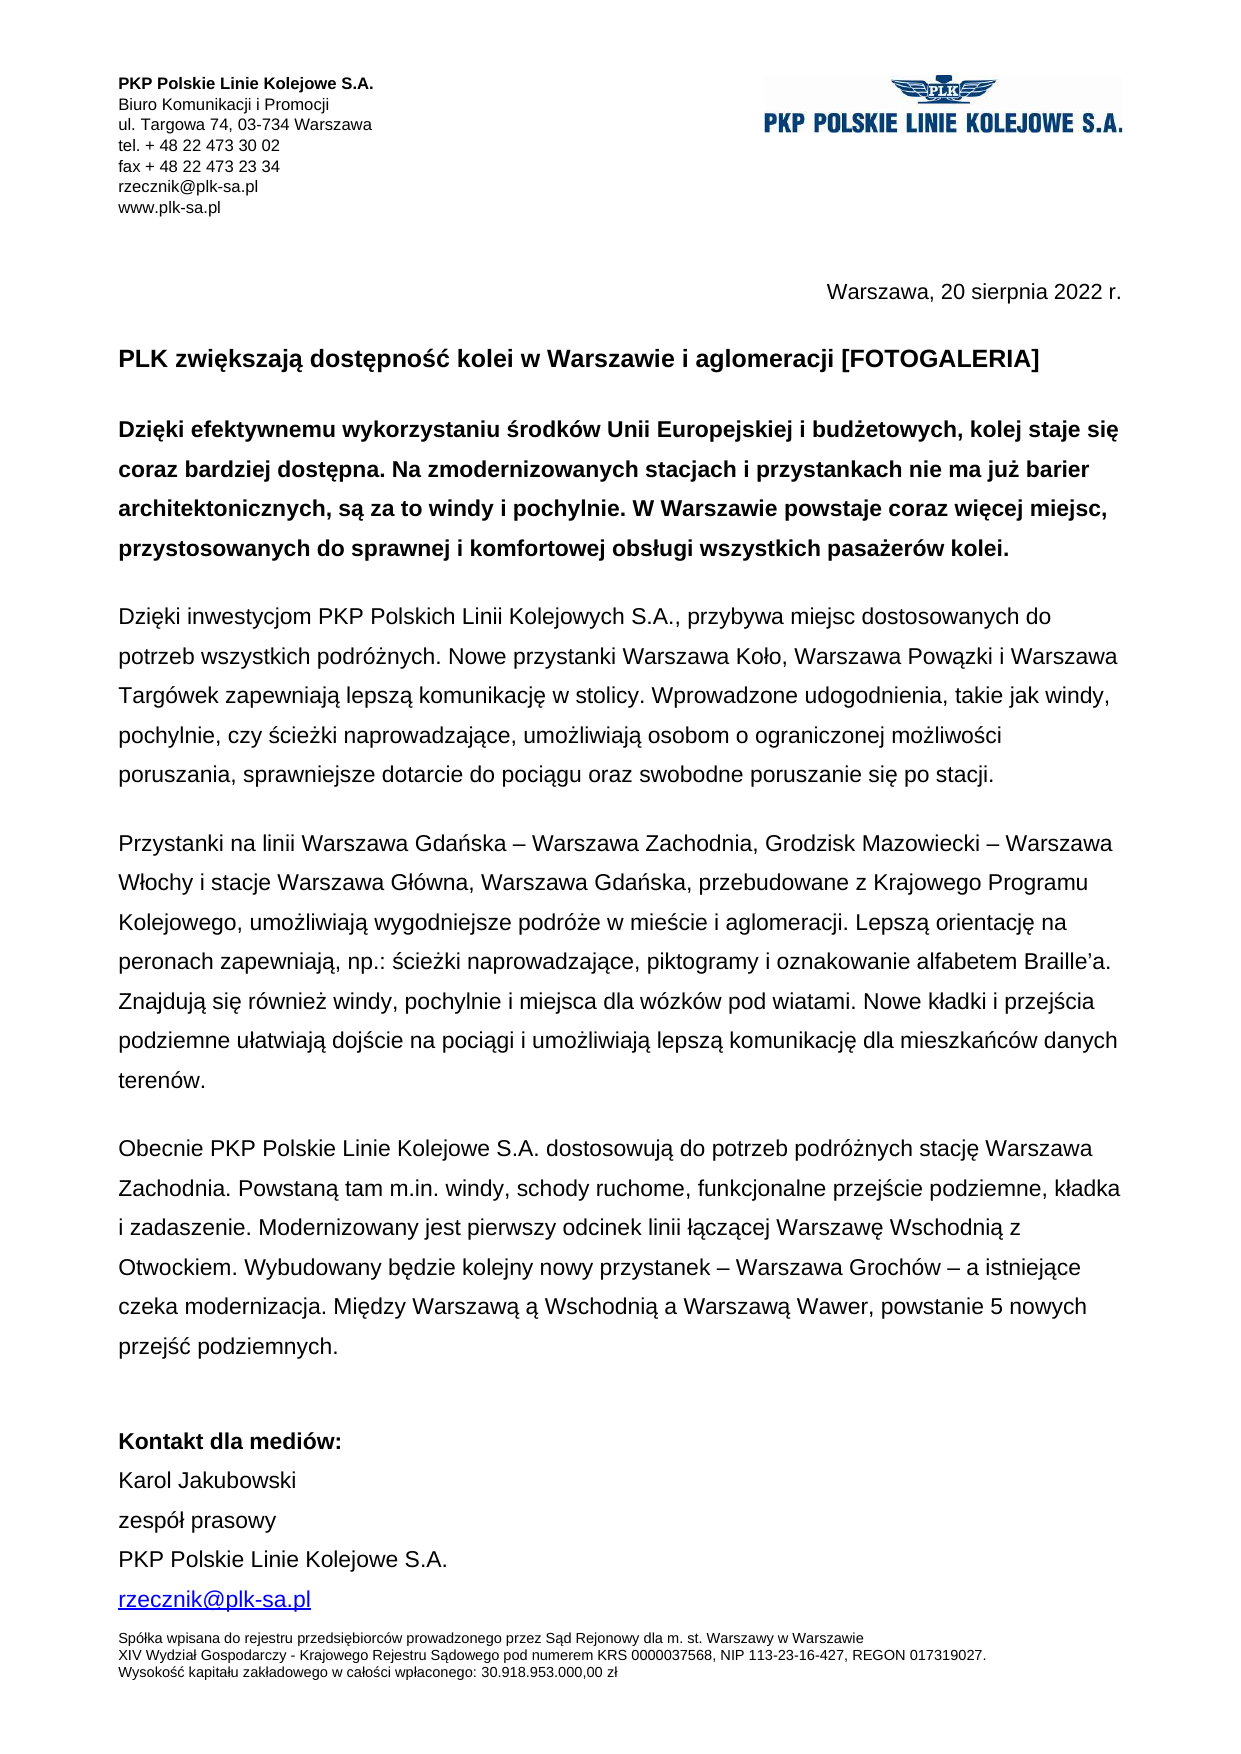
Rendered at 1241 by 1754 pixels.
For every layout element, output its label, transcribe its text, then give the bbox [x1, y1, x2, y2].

text Przystanki na linii Warszawa Gdańska – Warszawa Zachodnia, Grodzisk Mazowiecki – Warszawa Włochy i stacje Warszawa Główna, Warszawa Gdańska, przebudowane z Krajowego Programu Kolejowego, umożliwiają wygodniejsze podróże w mieście i aglomeracji. Lepszą orientację na peronach zapewniają, np.: ścieżki naprowadzające, piktogramy i oznakowanie alfabetem Braille’a. Znajdują się również windy, pochylnie i miejsca dla wózków pod wiatami. Nowe kładki i przejścia podziemne ułatwiają dojście na pociągi i umożliwiają lepszą komunikację dla mieszkańców danych terenów. [118, 830, 1122, 1093]
text Obecnie PKP Polskie Linie Kolejowe S.A. dostosowują do potrzeb podróżnych stację Warszawa Zachodnia. Powstaną tam m.in. windy, schody ruchome, funkcjonalne przejście podziemne, kładka i zadaszenie. Modernizowany jest pierwszy odcinek linii łączącej Warszawę Wschodnią z Otwockiem. Wybudowany będzie kolejny nowy przystanek – Warszawa Grochów – a istniejące czeka modernizacja. Między Warszawą ą Wschodnią a Warszawą Wawer, powstanie 5 nowych przejść podziemnych. [118, 1135, 1122, 1359]
text Dzięki efektywnemu wykorzystaniu środków Unii Europejskiej i budżetowych, kolej staje się coraz bardziej dostępna. Na zmodernizowanych stacjach i przystankach nie ma już barier architektonicznych, są za to windy i pochylnie. W Warszawie powstaje coraz więcej miejsc, przystosowanych do sprawnej i komfortowej obsługi wszystkich pasażerów kolei. [118, 416, 1122, 561]
text Dzięki inwestycjom PKP Polskich Linii Kolejowych S.A., przybywa miejsc dostosowanych do potrzeb wszystkich podróżnych. Nowe przystanki Warszawa Koło, Warszawa Powązki i Warszawa Targówek zapewniają lepszą komunikację w stolicy. Wprowadzone udogodnienia, takie jak windy, pochylnie, czy ścieżki naprowadzające, umożliwiają osobom o ograniczonej możliwości poruszania, sprawniejsze dotarcie do pociągu oraz swobodne poruszanie się po stacji. [118, 603, 1122, 787]
text PKP Polskie Linie Kolejowe S.A. [118, 1546, 1122, 1572]
subtitle PLK zwiększają dostępność kolei w Warszawie i aglomeracji [FOTOGALERIA] [118, 344, 1122, 372]
text Warszawa, 20 sierpnia 2022 r. [118, 279, 1122, 304]
text Karol Jakubowski [118, 1467, 1122, 1493]
text rzecznik@plk-sa.pl [118, 1586, 1122, 1612]
text zespół prasowy [118, 1507, 1122, 1533]
text Kontakt dla mediów: [118, 1428, 1122, 1454]
picture [764, 75, 1123, 133]
